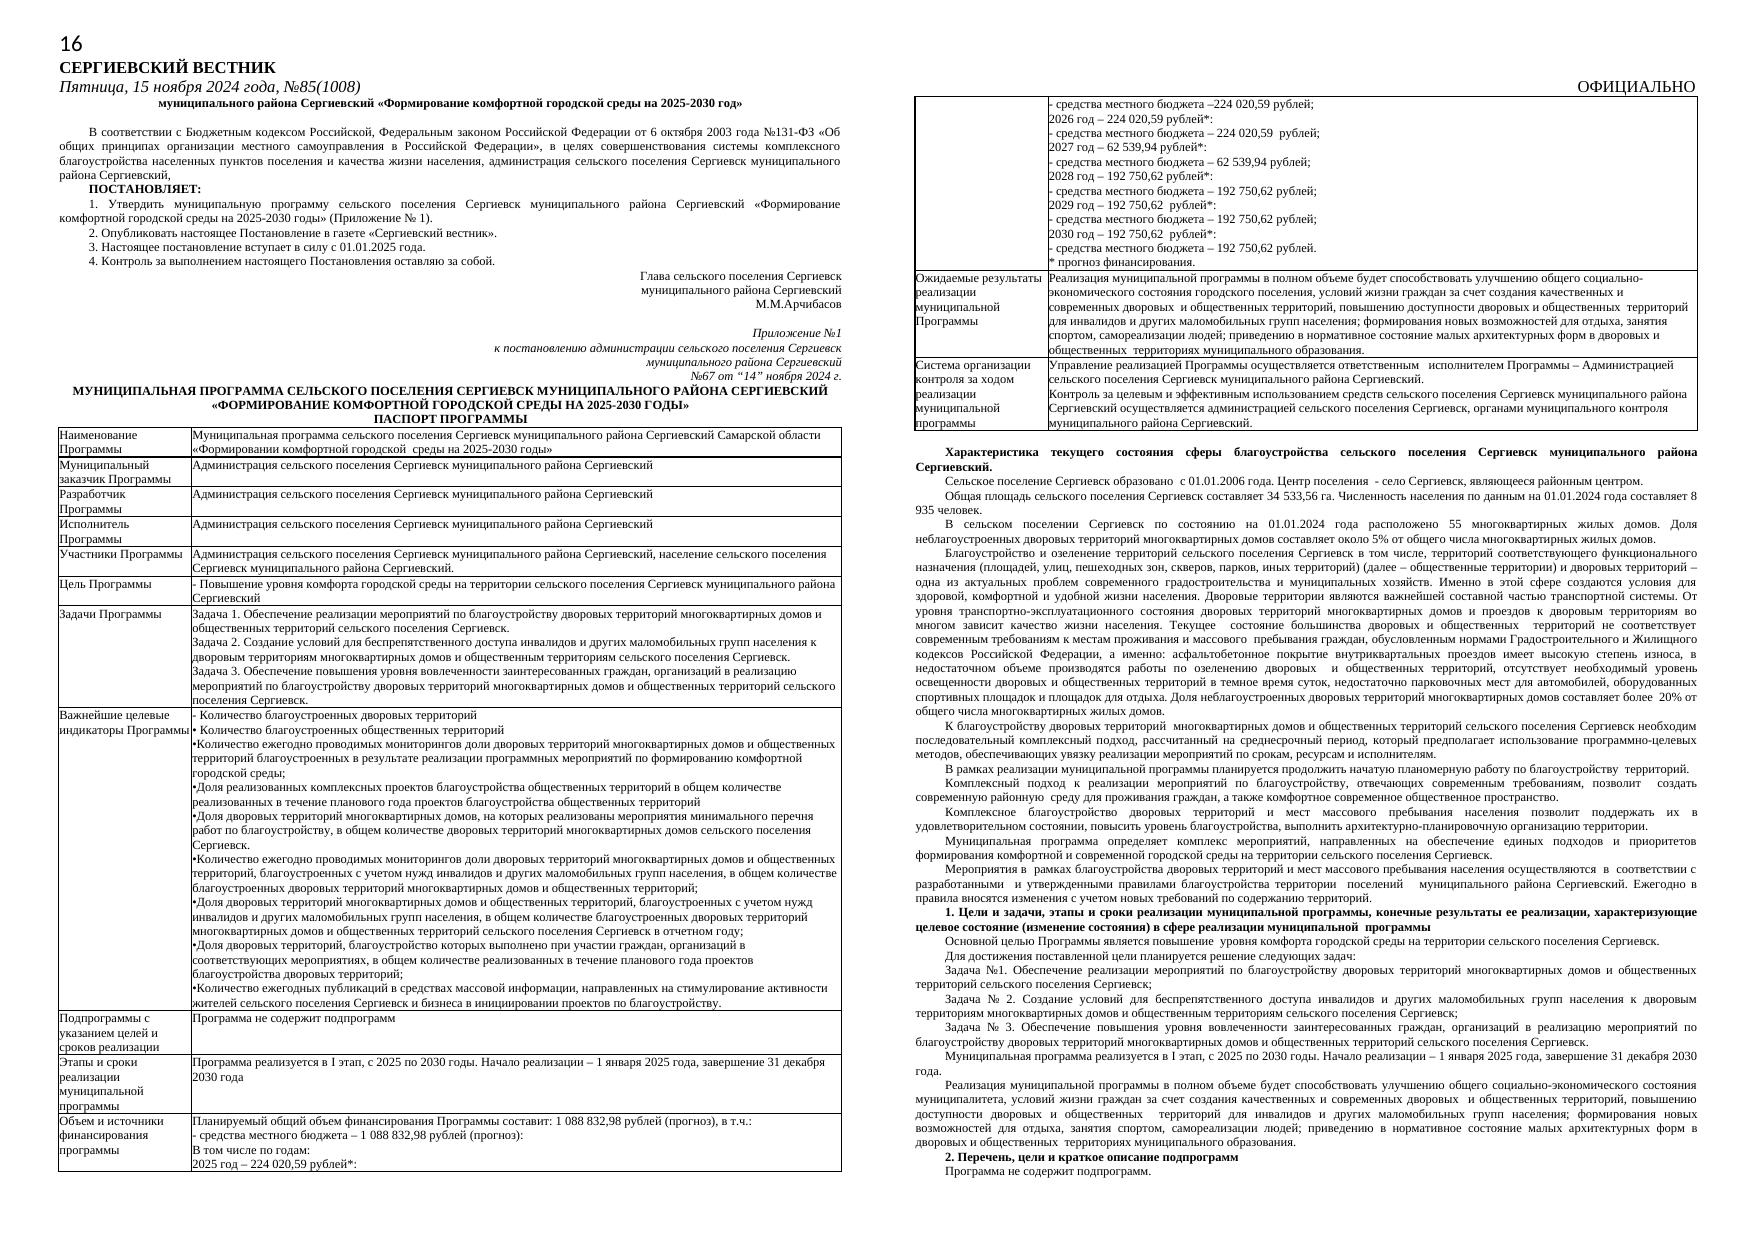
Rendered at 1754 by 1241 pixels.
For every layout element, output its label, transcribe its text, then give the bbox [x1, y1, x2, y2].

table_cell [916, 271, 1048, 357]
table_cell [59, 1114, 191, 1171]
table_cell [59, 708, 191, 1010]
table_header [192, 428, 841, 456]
text Глава сельского поселения Сергиевск [59, 268, 842, 283]
text Реализация муниципальной программы в полном объеме будет способствовать улучшению общего социально-экономического состояния муниципалитета, условий жизни граждан за счет создания качественных и современных дворовых и общественных территорий, повышению доступности дворовых и общественных территорий для инвалидов и других маломобильных групп населения; формирования новых возможностей для отдыха, занятия спортом, самореализации людей; приведению в нормативное состояние малых архитектурных форм в дворовых и общественных территориях муниципального образования. [915, 1078, 1698, 1149]
text В сельском поселении Сергиевск по состоянию на 01.01.2024 года расположено 55 многоквартирных жилых домов. Доля неблагоустроенных дворовых территорий многоквартирных домов составляет около 5% от общего числа многоквартирных жилых домов. [915, 517, 1698, 546]
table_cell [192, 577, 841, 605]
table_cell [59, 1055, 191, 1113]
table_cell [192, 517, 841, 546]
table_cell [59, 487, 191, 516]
text «ФОРМИРОВАНИЕ КОМФОРТНОЙ ГОРОДСКОЙ СРЕДЫ НА 2025-2030 ГОДЫ» [59, 398, 842, 412]
text В рамках реализации муниципальной программы планируется продолжить начатую планомерную работу по благоустройству территорий. [915, 761, 1698, 776]
text 1. Цели и задачи, этапы и сроки реализации муниципальной программы, конечные результаты ее реализации, характеризующие целевое состояние (изменение состояния) в сфере реализации муниципальной программы [915, 905, 1698, 934]
text МУНИЦИПАЛЬНАЯ ПРОГРАММА СЕЛЬСКОГО ПОСЕЛЕНИЯ СЕРГИЕВСК МУНИЦИПАЛЬНОГО РАЙОНА СЕРГИЕВСКИЙ [59, 383, 842, 398]
text Сельское поселение Сергиевск образовано с 01.01.2006 года. Центр поселения - село Сергиевск, являющееся районным центром. [915, 474, 1698, 488]
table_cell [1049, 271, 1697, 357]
text муниципального района Сергиевский [59, 355, 842, 369]
text Муниципальная программа реализуется в I этап, с 2025 по 2030 годы. Начало реализации – 1 января 2025 года, завершение 31 декабря 2030 года. [915, 1049, 1698, 1078]
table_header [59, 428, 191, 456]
text Для достижения поставленной цели планируется решение следующих задач: [915, 948, 1698, 963]
text 1. Утвердить муниципальную программу сельского поселения Сергиевск муниципального района Сергиевский «Формирование комфортной городской среды на 2025-2030 годы» (Приложение № 1). [59, 197, 842, 225]
text Основной целью Программы является повышение уровня комфорта городской среды на территории сельского поселения Сергиевск. [915, 934, 1698, 948]
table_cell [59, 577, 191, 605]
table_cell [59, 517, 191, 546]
text муниципального района Сергиевский «Формирование комфортной городской среды на 2025-2030 год» [59, 96, 842, 110]
text 3. Настоящее постановление вступает в силу с 01.01.2025 года. [59, 240, 842, 254]
text Мероприятия в рамках благоустройства дворовых территорий и мест массового пребывания населения осуществляются в соответствии с разработанными и утвержденными правилами благоустройства территории поселений муниципального района Сергиевский. Ежегодно в правила вносятся изменения с учетом новых требований по содержанию территорий. [915, 862, 1698, 905]
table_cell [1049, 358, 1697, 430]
text Задача №1. Обеспечение реализации мероприятий по благоустройству дворовых территорий многоквартирных домов и общественных территорий сельского поселения Сергиевск; [915, 963, 1698, 991]
text ПОСТАНОВЛЯЕТ: [59, 182, 842, 197]
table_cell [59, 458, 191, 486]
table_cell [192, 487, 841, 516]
text Задача № 3. Обеспечение повышения уровня вовлеченности заинтересованных граждан, организаций в реализацию мероприятий по благоустройству дворовых территорий многоквартирных домов и общественных территорий сельского поселения Сергиевск. [915, 1020, 1698, 1049]
text Комплексное благоустройство дворовых территорий и мест массового пребывания населения позволит поддержать их в удовлетворительном состоянии, повысить уровень благоустройства, выполнить архитектурно-планировочную организацию территории. [915, 804, 1698, 833]
text К благоустройству дворовых территорий многоквартирных домов и общественных территорий сельского поселения Сергиевск необходим последовательный комплексный подход, рассчитанный на среднесрочный период, который предполагает использование программно-целевых методов, обеспечивающих увязку реализации мероприятий по срокам, ресурсам и исполнителям. [915, 718, 1698, 761]
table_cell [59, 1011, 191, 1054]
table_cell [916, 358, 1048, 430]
text Характеристика текущего состояния сферы благоустройства сельского поселения Сергиевск муниципального района Сергиевский. [915, 445, 1698, 474]
text Программа не содержит подпрограмм. [915, 1164, 1698, 1178]
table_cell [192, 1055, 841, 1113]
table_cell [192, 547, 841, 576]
text ПАСПОРТ ПРОГРАММЫ [59, 412, 842, 427]
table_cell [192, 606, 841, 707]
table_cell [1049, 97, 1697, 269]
text 2. Перечень, цели и краткое описание подпрограмм [915, 1149, 1698, 1164]
text В соответствии с Бюджетным кодексом Российской, Федеральным законом Российской Федерации от 6 октября 2003 года №131-ФЗ «Об общих принципах организации местного самоуправления в Российской Федерации», в целях совершенствования системы комплексного благоустройства населенных пунктов поселения и качества жизни населения, администрация сельского поселения Сергиевск муниципального района Сергиевский, [59, 125, 842, 182]
text 2. Опубликовать настоящее Постановление в газете «Сергиевский вестник». [59, 225, 842, 240]
text Муниципальная программа определяет комплекс мероприятий, направленных на обеспечение единых подходов и приоритетов формирования комфортной и современной городской среды на территории сельского поселения Сергиевск. [915, 833, 1698, 862]
text к постановлению администрации сельского поселения Сергиевск [59, 340, 842, 355]
text Приложение №1 [59, 326, 842, 340]
text Общая площадь сельского поселения Сергиевск составляет 34 533,56 га. Численность населения по данным на 01.01.2024 года составляет 8 935 человек. [915, 488, 1698, 517]
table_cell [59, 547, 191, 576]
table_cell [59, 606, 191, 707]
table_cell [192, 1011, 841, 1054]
text Задача № 2. Создание условий для беспрепятственного доступа инвалидов и других маломобильных групп населения к дворовым территориям многоквартирных домов и общественным территориям сельского поселения Сергиевск; [915, 991, 1698, 1020]
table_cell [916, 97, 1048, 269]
text М.М.Арчибасов [59, 297, 842, 312]
text Комплексный подход к реализации мероприятий по благоустройству, отвечающих современным требованиям, позволит создать современную районную среду для проживания граждан, а также комфортное современное общественное пространство. [915, 776, 1698, 804]
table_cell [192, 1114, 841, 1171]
text №67 от “14” ноября 2024 г. [59, 369, 842, 383]
text муниципального района Сергиевский [59, 283, 842, 297]
text Благоустройство и озеленение территорий сельского поселения Сергиевск в том числе, территорий соответствующего функционального назначения (площадей, улиц, пешеходных зон, скверов, парков, иных территорий) (далее – общественные территории) и дворовых территорий – одна из актуальных проблем современного градостроительства и муниципальных хозяйств. Именно в этой сфере создаются условия для здоровой, комфортной и удобной жизни населения. Дворовые территории являются важнейшей составной частью транспортной системы. От уровня транспортно-эксплуатационного состояния дворовых территорий многоквартирных домов и проездов к дворовым территориям во многом зависит качество жизни населения. Текущее состояние большинства дворовых и общественных территорий не соответствует современным требованиям к местам проживания и массового пребывания граждан, обусловленным нормами Градостроительного и Жилищного кодексов Российской Федерации, а именно: асфальтобетонное покрытие внутриквартальных проездов имеет высокую степень износа, в недостаточном объеме производятся работы по озеленению дворовых и общественных территорий, отсутствует необходимый уровень освещенности дворовых и общественных территорий в темное время суток, недостаточно парковочных мест для автомобилей, оборудованных спортивных площадок и площадок для отдыха. Доля неблагоустроенных дворовых территорий многоквартирных домов составляет более 20% от общего числа многоквартирных жилых домов. [915, 546, 1698, 718]
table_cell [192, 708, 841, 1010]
text 4. Контроль за выполнением настоящего Постановления оставляю за собой. [59, 254, 842, 268]
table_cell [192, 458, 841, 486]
